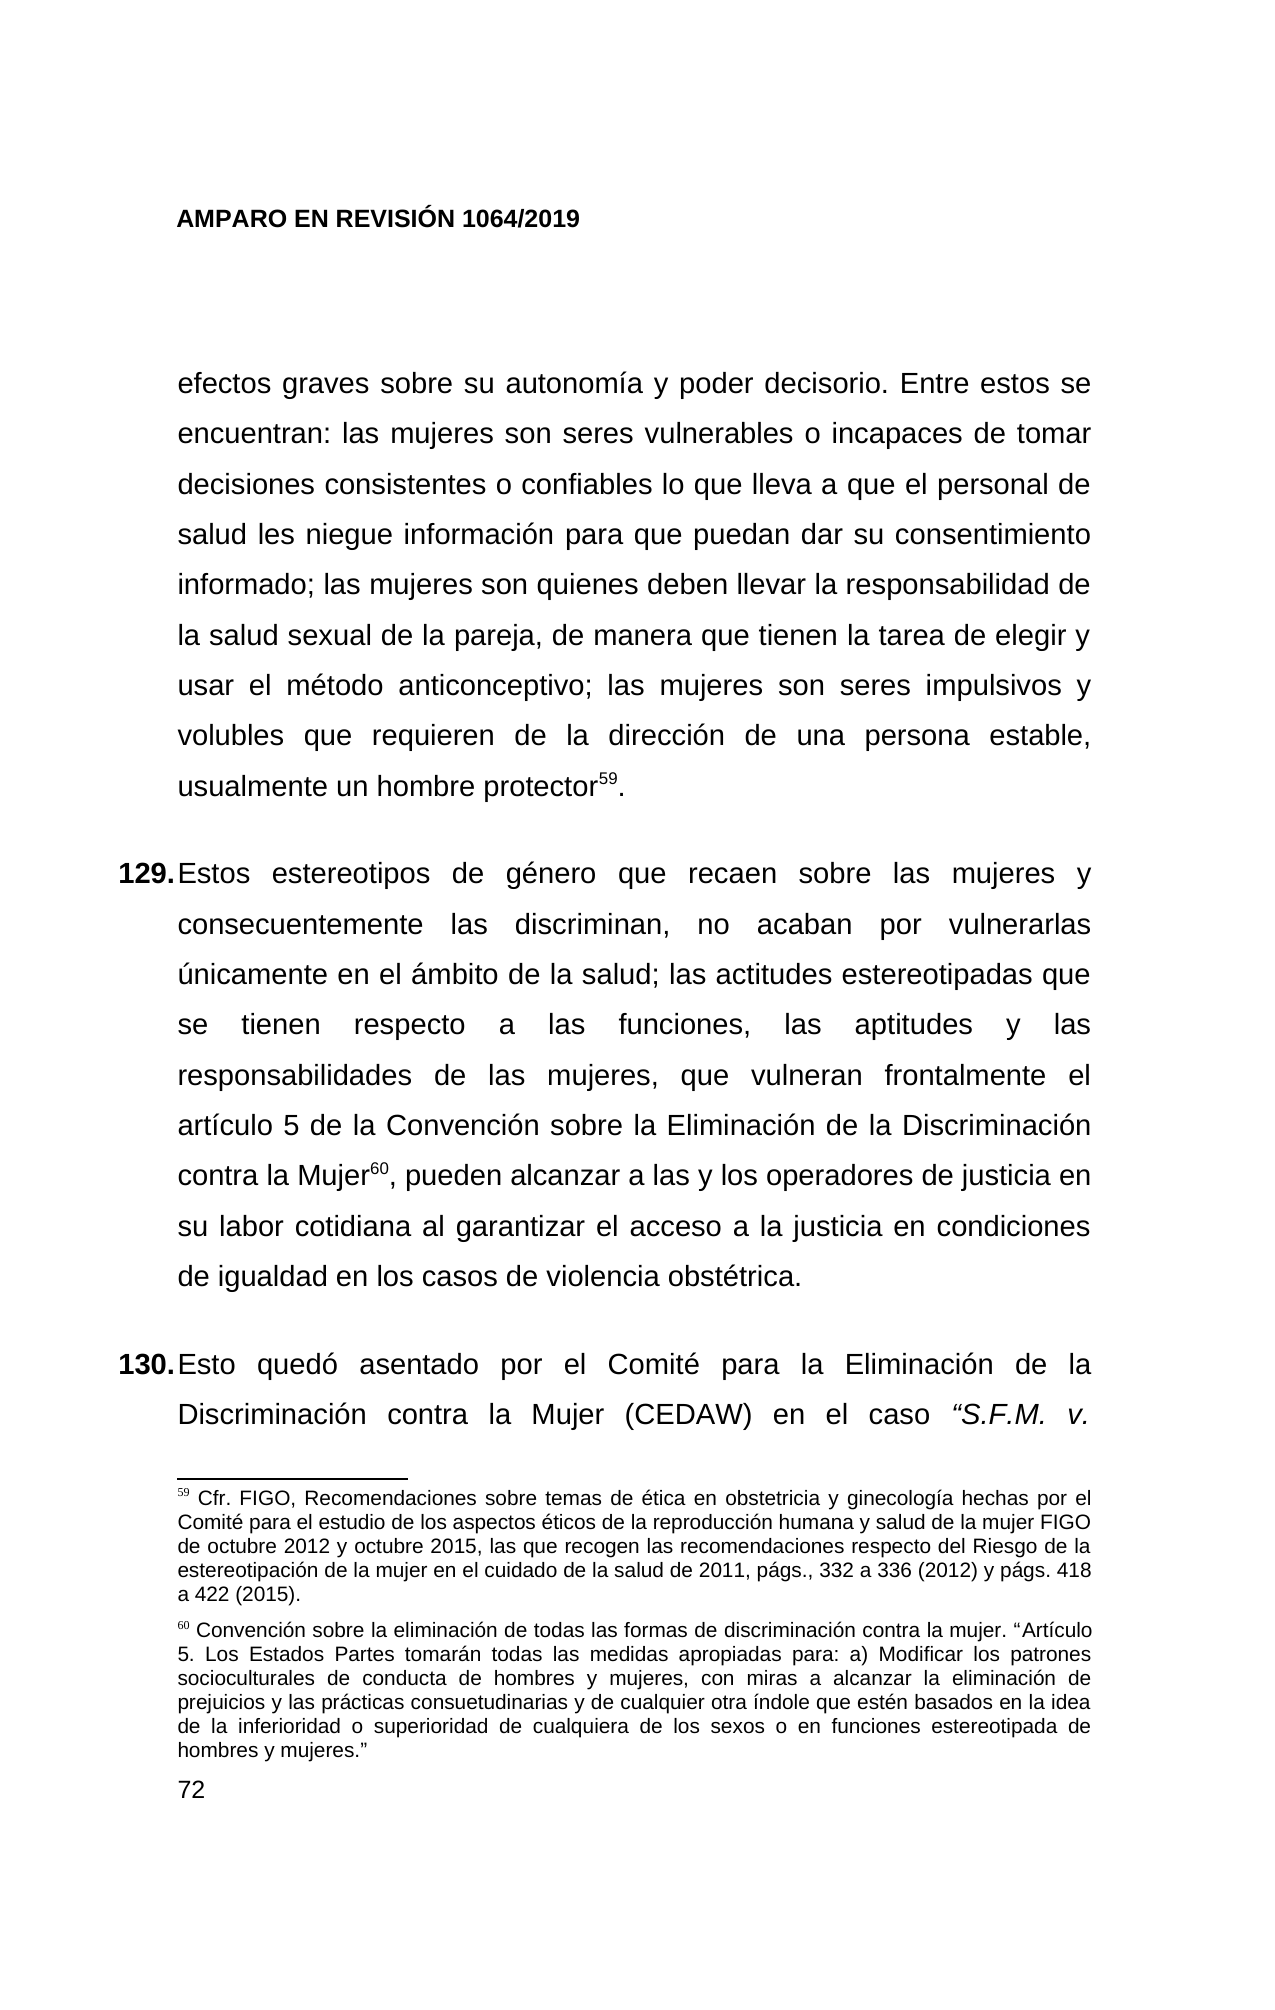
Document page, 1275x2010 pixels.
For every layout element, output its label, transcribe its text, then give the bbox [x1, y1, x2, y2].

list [118, 1347, 1092, 1431]
list Estos estereotipos de género que recaen sobre las mujeres y consecuentemente las discriminan, no acaban por vulnerarlas únicamente en el ámbito de la salud; las actitudes estereotipadas que se tienen respecto a las funciones, las aptitudes y las responsabilidades de las mujeres, que vulneran frontalmente el artículo 5 de la Convención sobre la Eliminación de la Discriminación contra la Mujer, pueden alcanzar a las y los operadores de justicia en su labor cotidiana al garantizar el acceso a la justicia en condiciones de igualdad en los casos de violencia obstétrica. [118, 856, 1092, 1292]
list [118, 366, 1092, 802]
